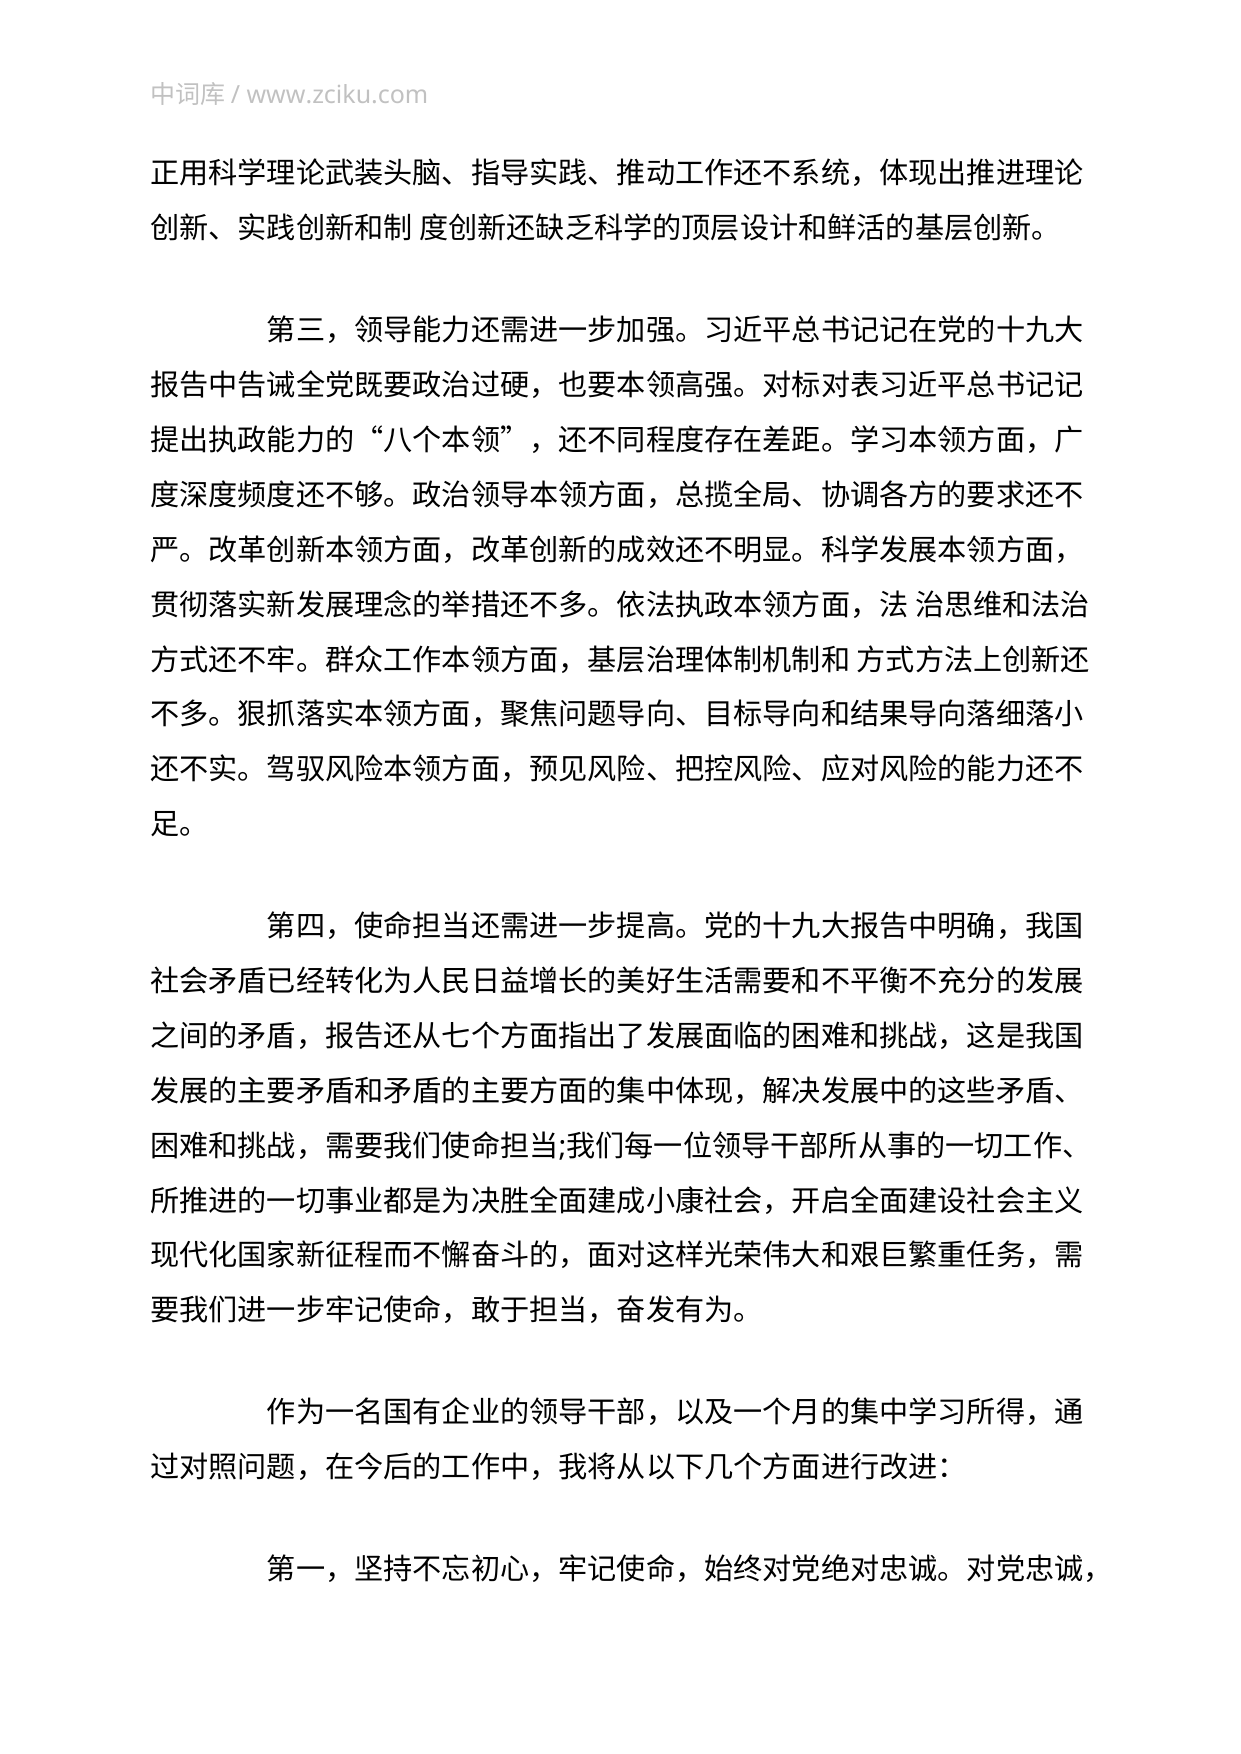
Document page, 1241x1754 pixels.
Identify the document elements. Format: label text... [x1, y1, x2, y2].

text 第四，使命担当还需进一步提高。党的十九大报告中明确，我国社会矛盾已经转化为人民日益增长的美好生活需要和不平衡不充分的发展之间的矛盾，报告还从七个方面指出了发展面临的困难和挑战，这是我国发展的主要矛盾和矛盾的主要方面的集中体现，解决发展中的这些矛盾、困难和挑战，需要我们使命担当;我们每一位领导干部所从事的一切工作、所推进的一切事业都是为决胜全面建成小康社会，开启全面建设社会主义现代化国家新征程而不懈奋斗的，面对这样光荣伟大和艰巨繁重任务，需要我们进一步牢记使命，敢于担当，奋发有为。 [150, 902, 1090, 1329]
text 第三，领导能力还需进一步加强。习近平总书记记在党的十九大报告中告诫全党既要政治过硬，也要本领高强。对标对表习近平总书记记提出执政能力的“八个本领”，还不同程度存在差距。学习本领方面，广度深度频度还不够。政治领导本领方面，总揽全局、协调各方的要求还不严。改革创新本领方面，改革创新的成效还不明显。科学发展本领方面，贯彻落实新发展理念的举措还不多。依法执政本领方面，法 治思维和法治方式还不牢。群众工作本领方面，基层治理体制机制和 方式方法上创新还不多。狠抓落实本领方面，聚焦问题导向、目标导向和结果导向落细落小还不实。驾驭风险本领方面，预见风险、把控风险、应对风险的能力还不足。 [150, 307, 1090, 843]
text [150, 1545, 1090, 1588]
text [150, 150, 1090, 247]
text 作为一名国有企业的领导干部，以及一个月的集中学习所得，通过对照问题，在今后的工作中，我将从以下几个方面进行改进： [150, 1389, 1090, 1486]
